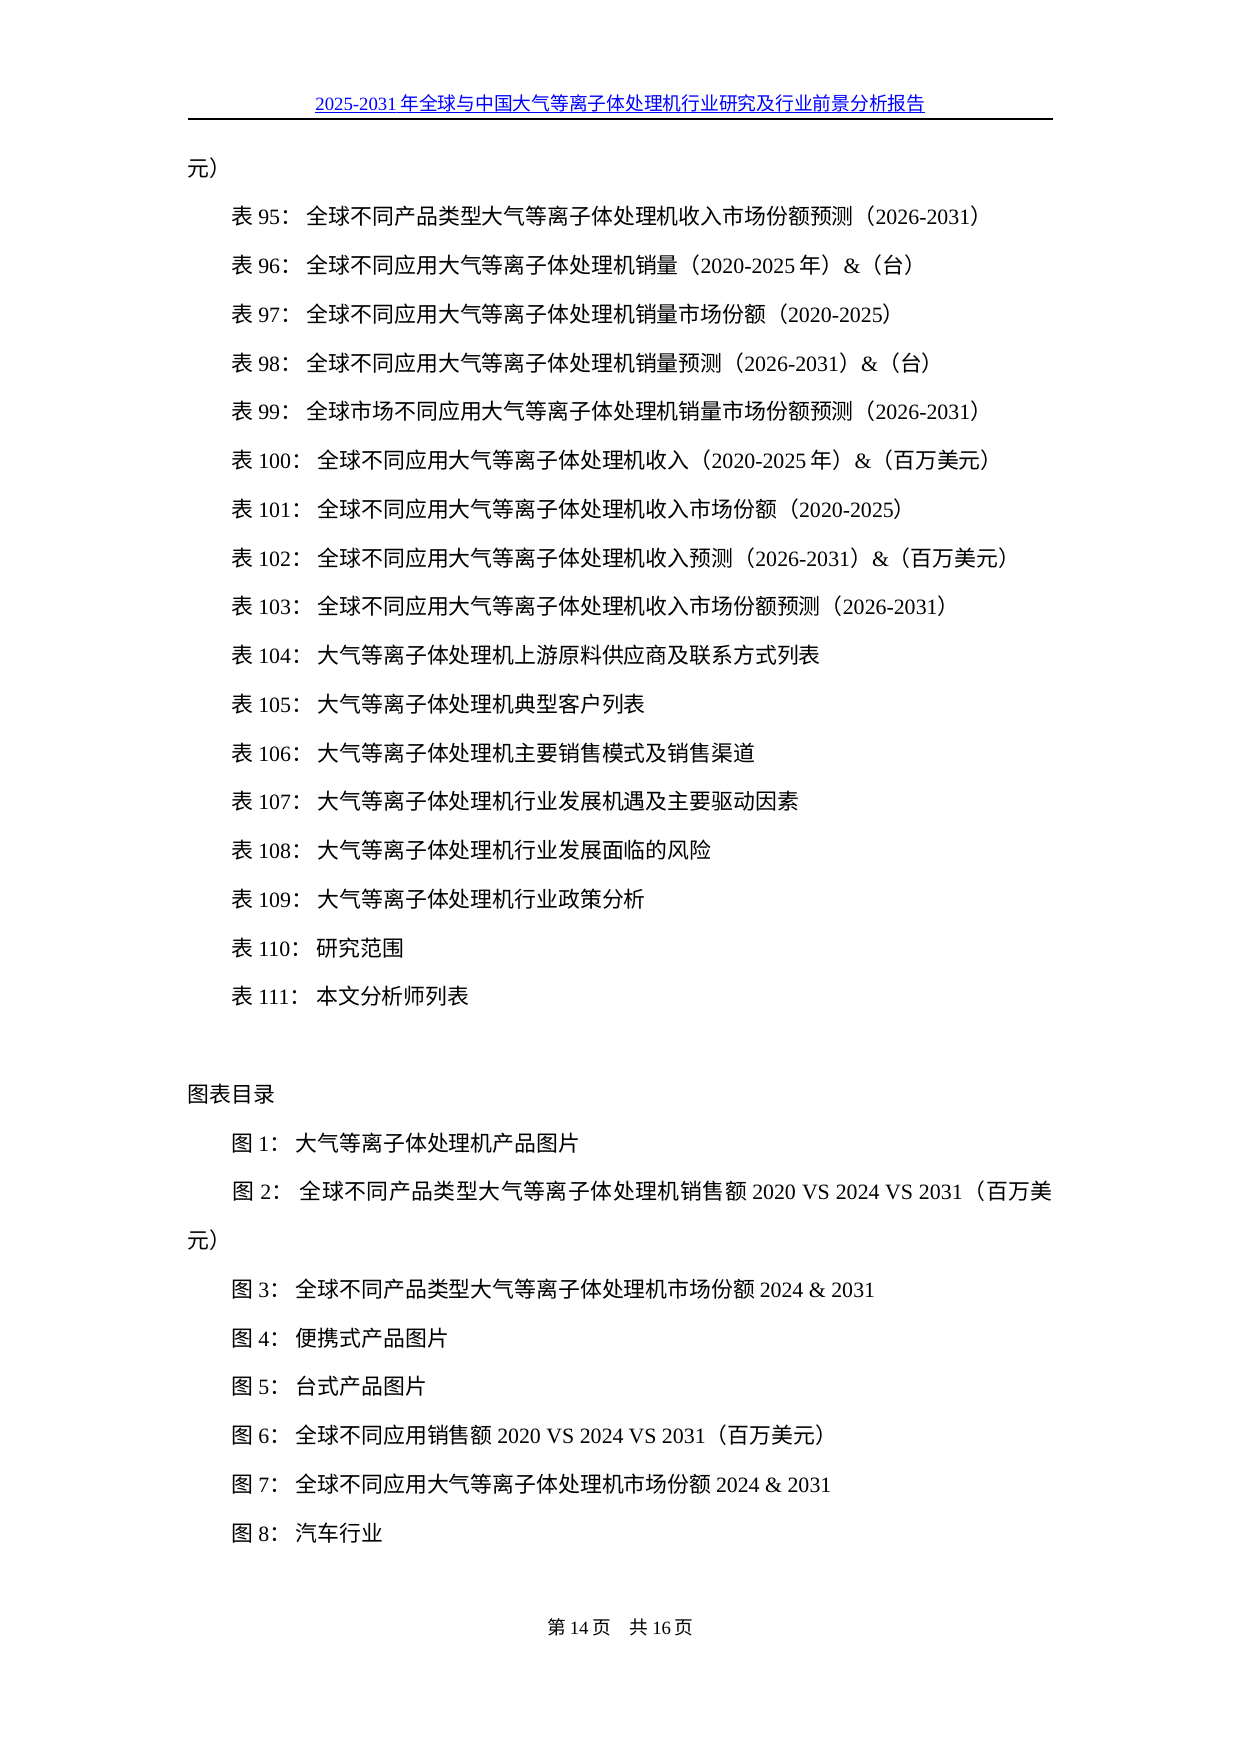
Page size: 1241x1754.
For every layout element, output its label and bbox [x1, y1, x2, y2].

text [187, 150, 1053, 1548]
